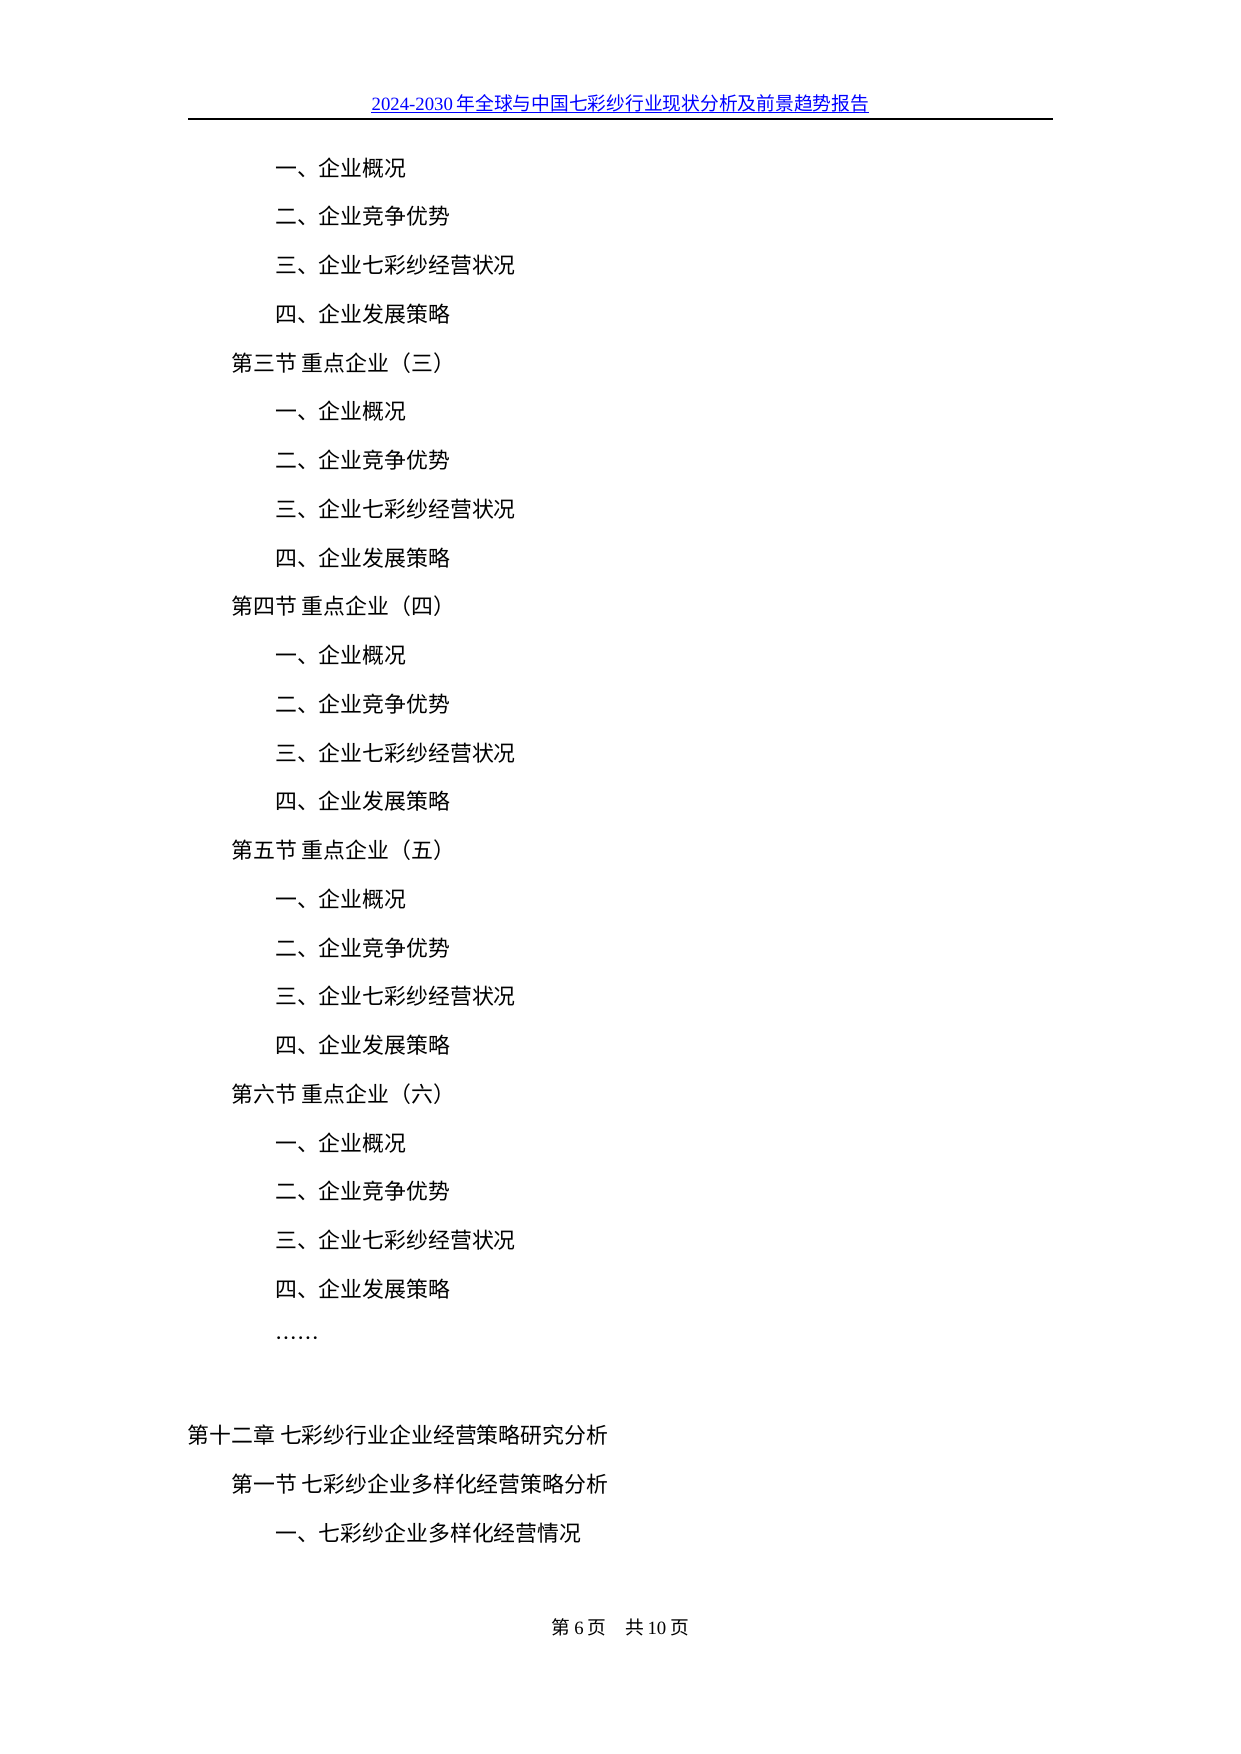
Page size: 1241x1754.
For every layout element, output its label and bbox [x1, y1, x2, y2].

text [187, 150, 1053, 1548]
